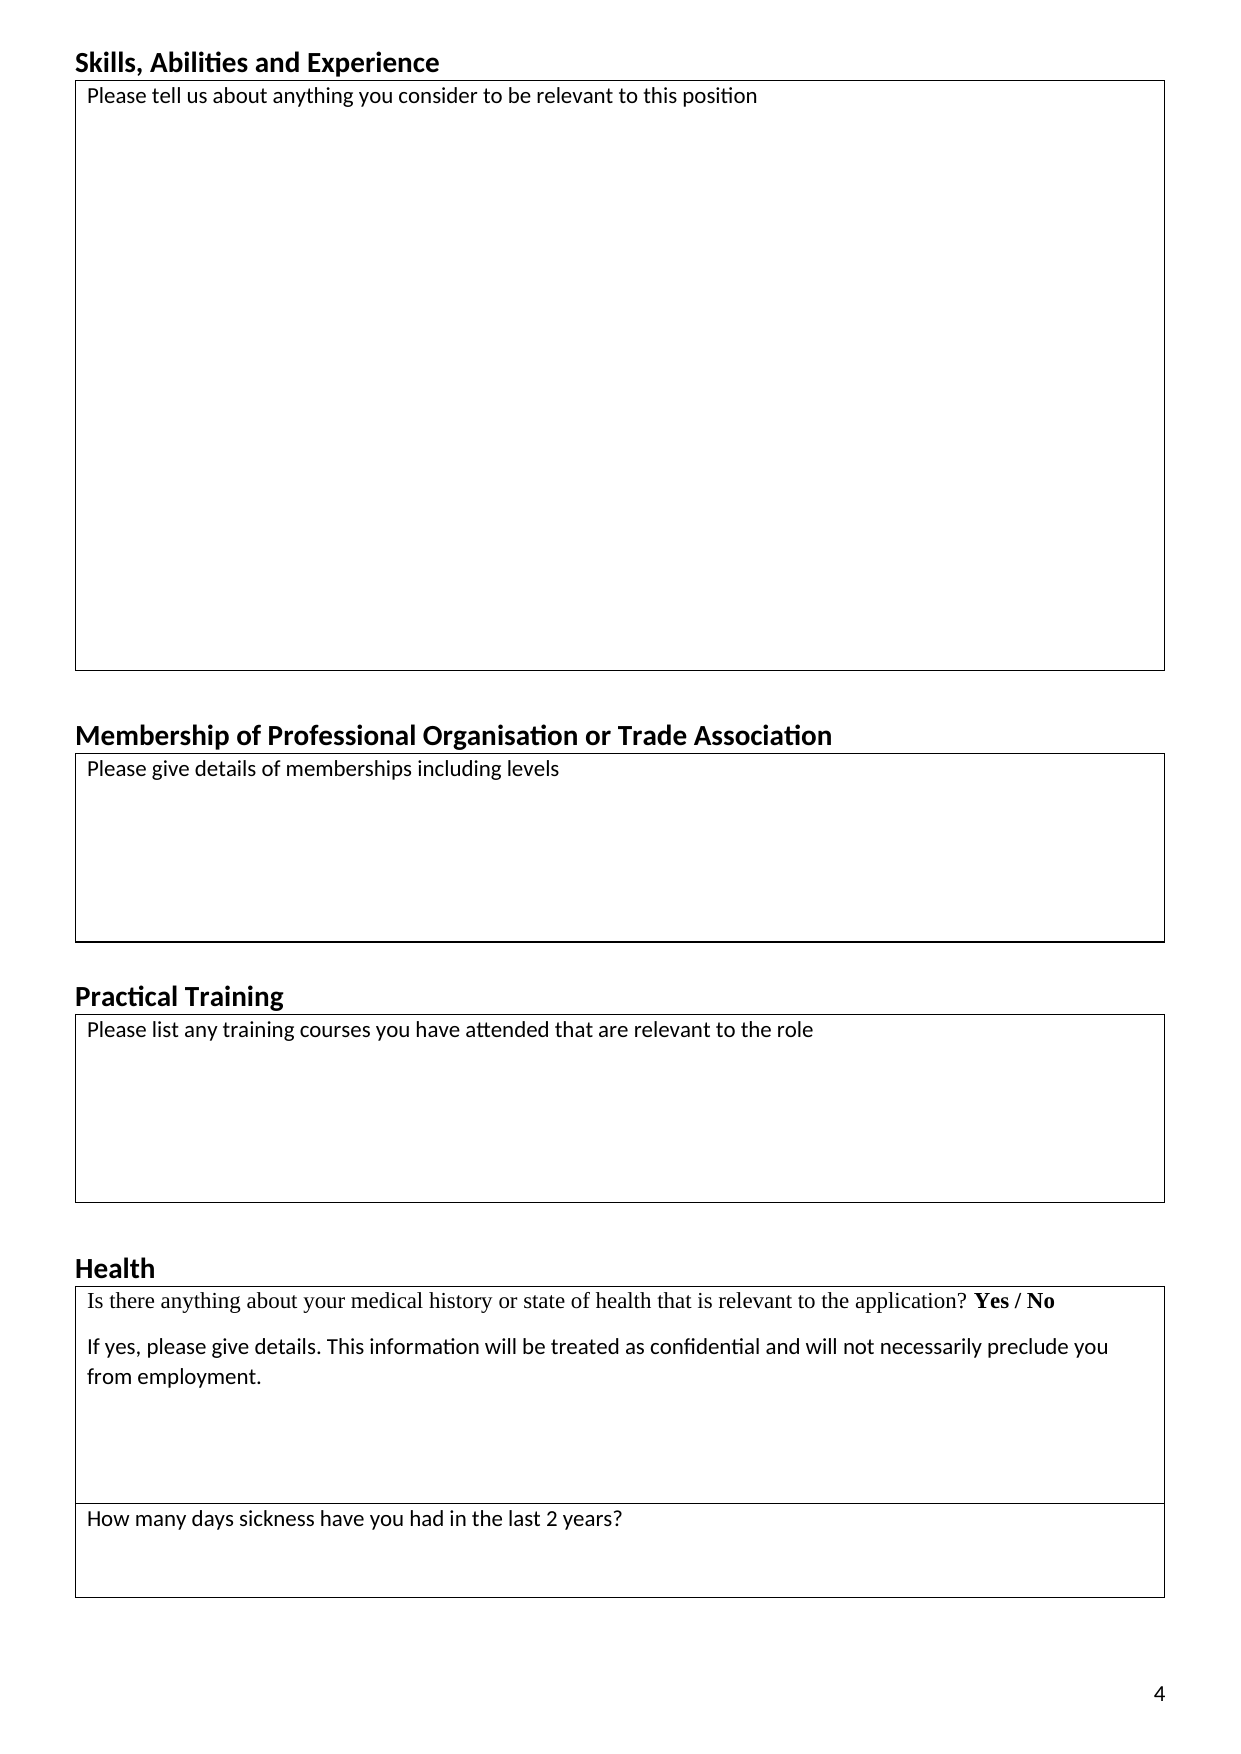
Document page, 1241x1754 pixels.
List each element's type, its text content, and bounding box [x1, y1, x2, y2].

text Health [75, 1250, 1165, 1286]
text Skills, Abilities and Experience [75, 44, 1165, 80]
table_header Is there anything about your medical history or state of health that is relevant to the application? Yes / No If yes, please give details. This information will be treated as confidential and will not necessarily preclude you from employment. [76, 1287, 1164, 1503]
table_header Please give details of memberships including levels [76, 754, 1164, 941]
table_header Please list any training courses you have attended that are relevant to the role [76, 1015, 1164, 1202]
table_cell How many days sickness have you had in the last 2 years? [76, 1504, 1164, 1597]
text Membership of Professional Organisation or Trade Association [75, 717, 1165, 753]
table_header Please tell us about anything you consider to be relevant to this position [76, 81, 1164, 669]
text Practical Training [75, 978, 1165, 1014]
